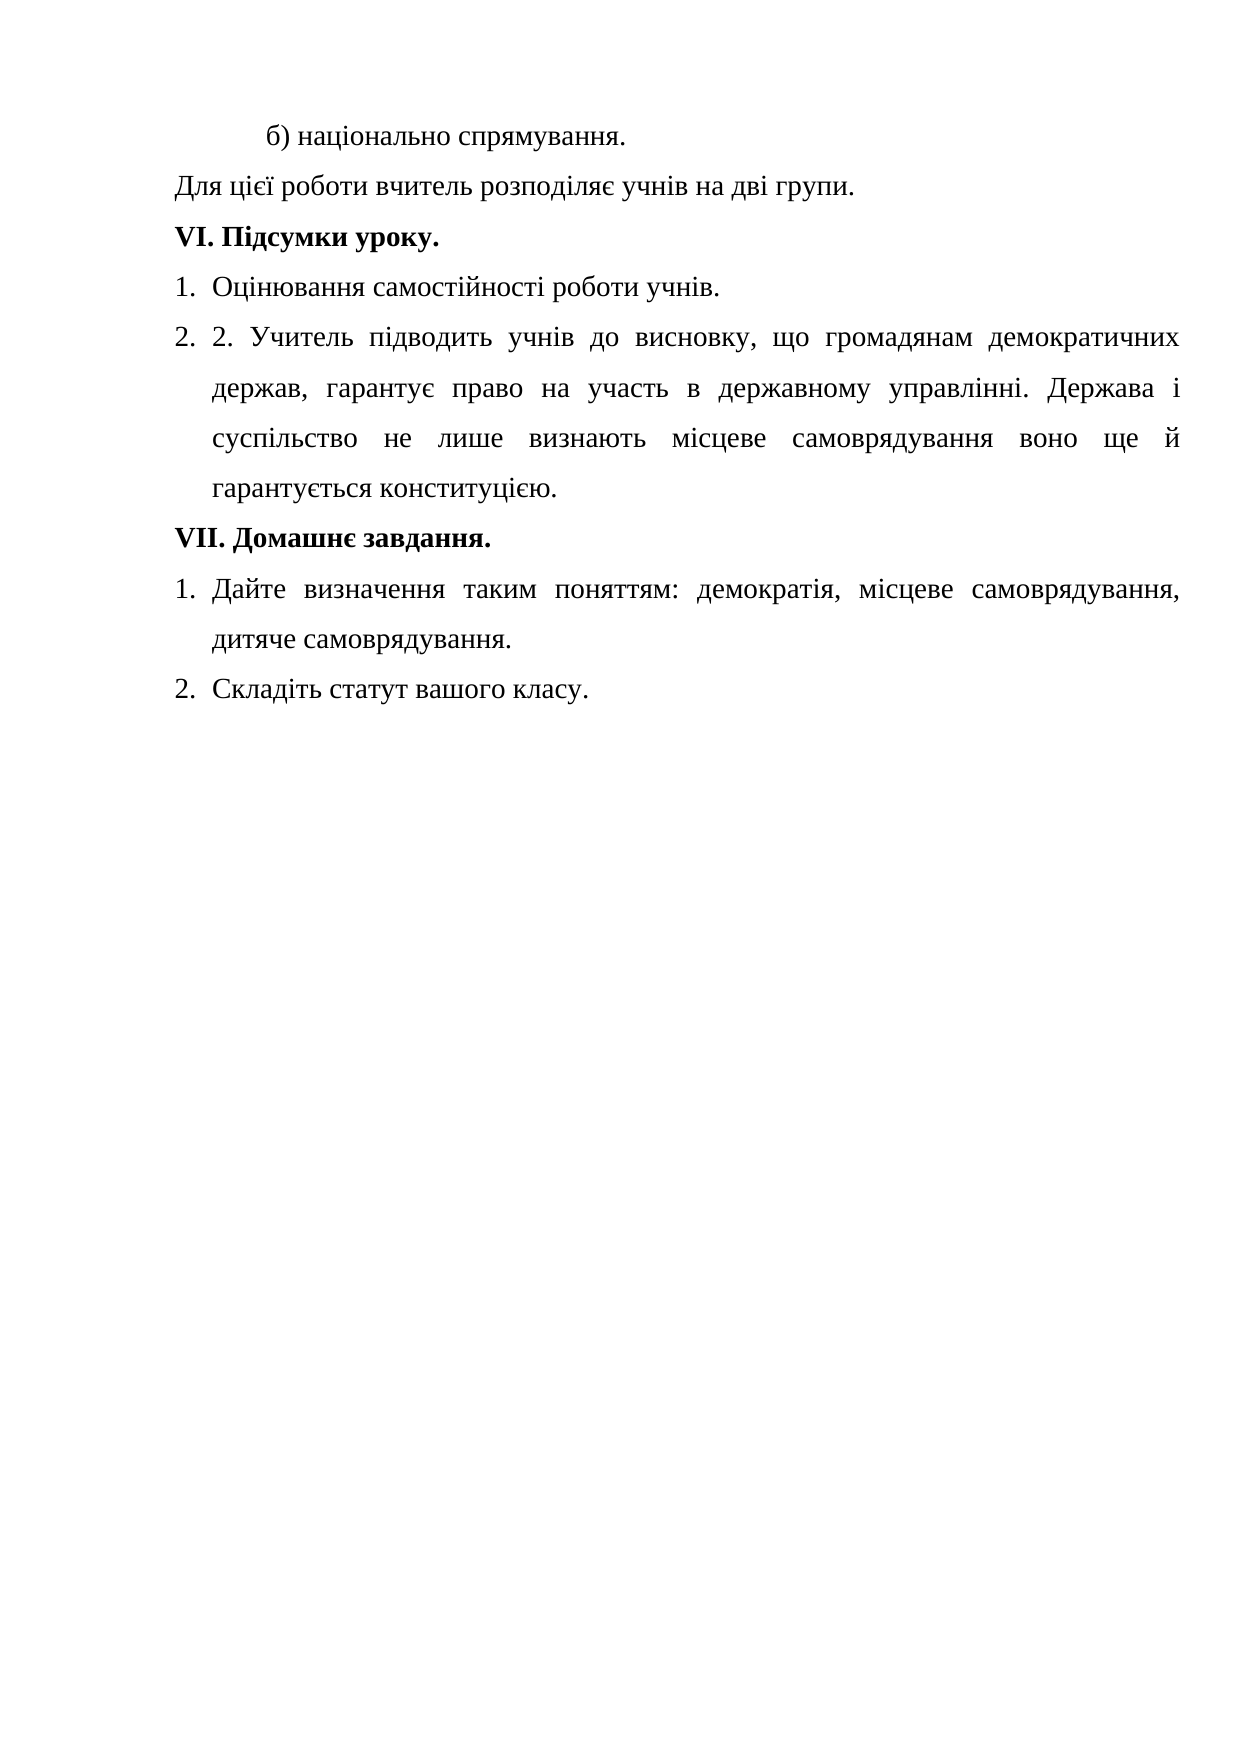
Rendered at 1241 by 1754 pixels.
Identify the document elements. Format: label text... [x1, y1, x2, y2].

list 2. Учитель підводить учнів до висновку, що громадянам демократичних держав, гарантує право на участь в державному управлінні. Держава і суспільство не лише визнають місцеве самоврядування воно ще й гарантується конституцією. [174, 319, 1181, 504]
list Дайте визначення таким поняттям: демократія, місцеве самоврядування, дитяче самоврядування. [174, 571, 1181, 655]
text VI. Підсумки уроку. [118, 219, 1181, 252]
list Оцінювання самостійності роботи учнів. [174, 269, 1181, 303]
list Складіть статут вашого класу. [174, 672, 1181, 705]
text б) національно спрямування. [118, 118, 1181, 152]
text VII. Домашнє завдання. [118, 521, 1181, 554]
text Для цієї роботи вчитель розподіляє учнів на дві групи. [118, 168, 1181, 202]
